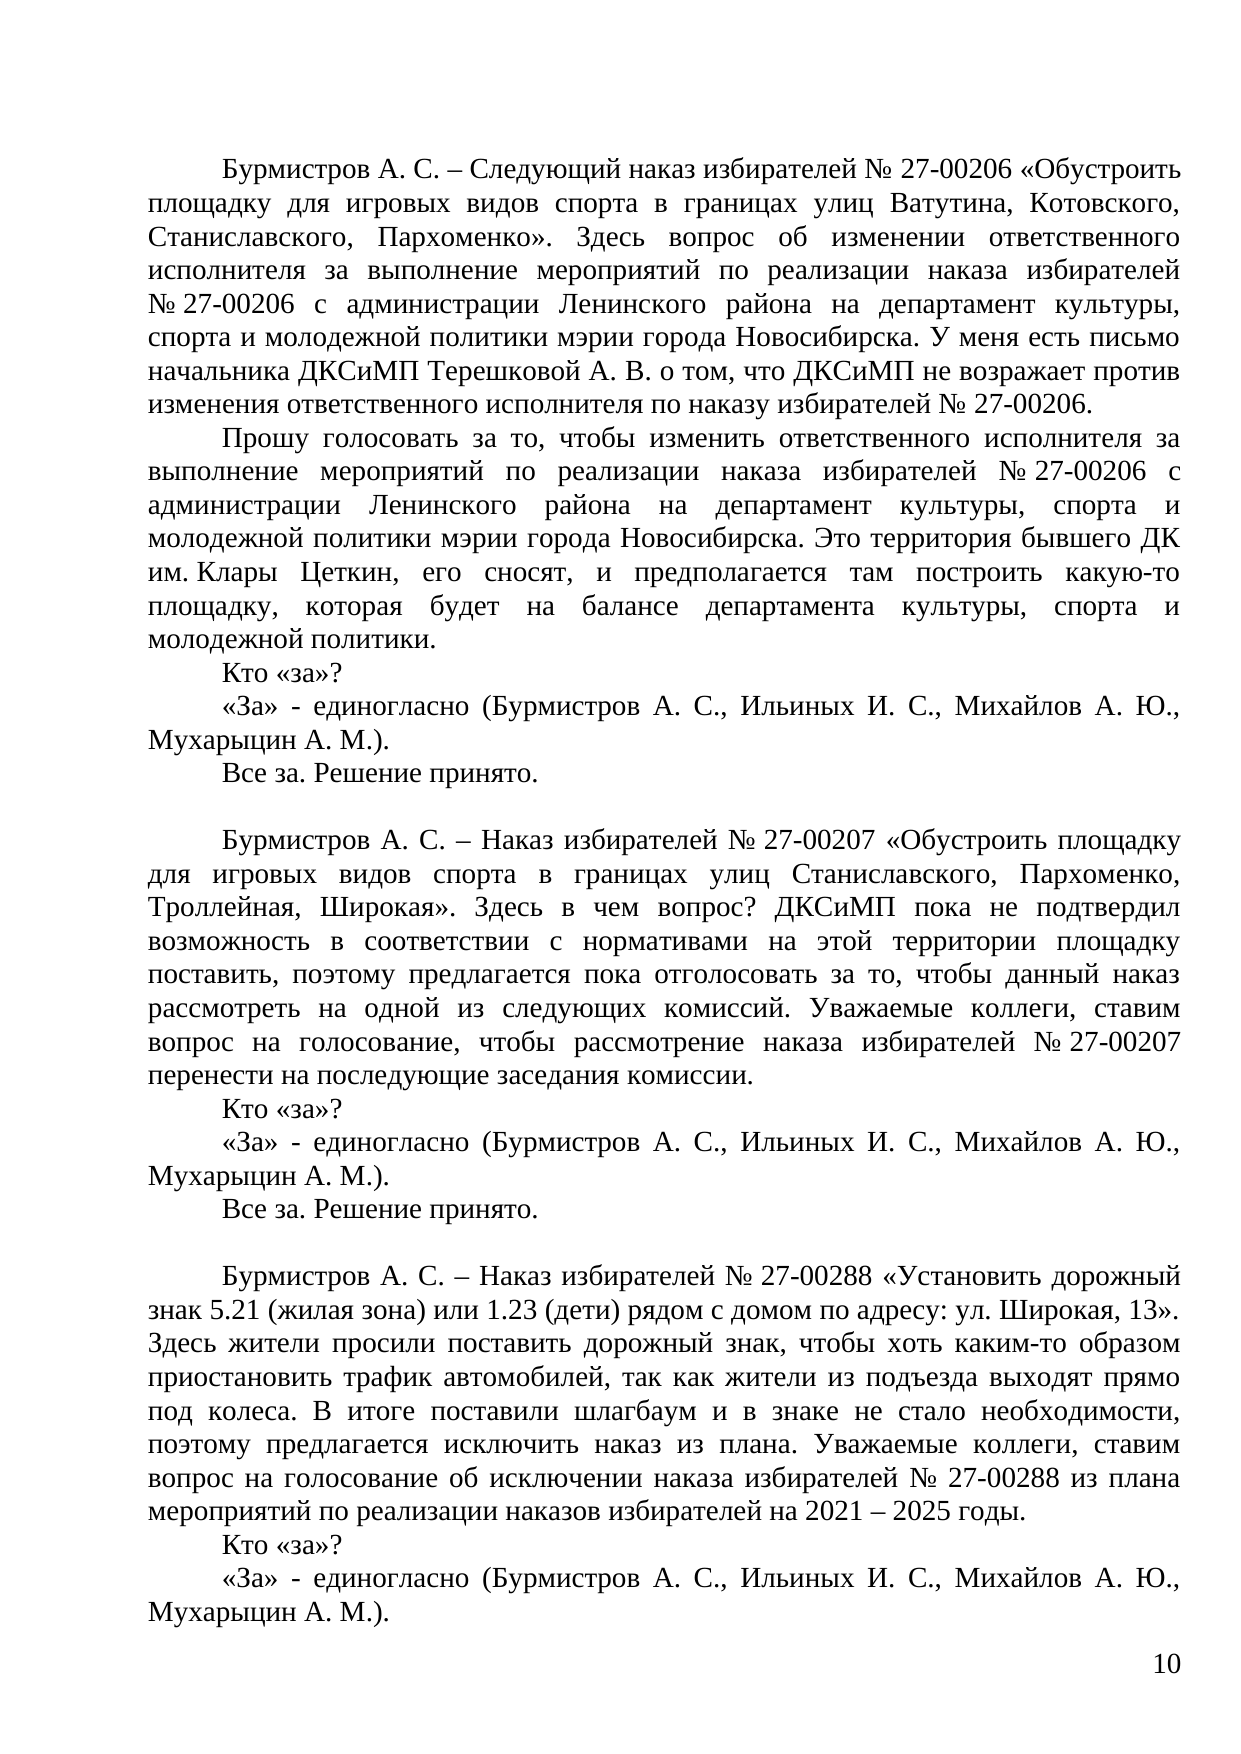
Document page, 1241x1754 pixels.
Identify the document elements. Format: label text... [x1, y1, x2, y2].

text Прошу голосовать за то, чтобы изменить ответственного исполнителя за выполнение мероприятий по реализации наказа избирателей № 27-00206 с администрации Ленинского района на департамент культуры, спорта и молодежной политики мэрии города Новосибирска. Это территория бывшего ДК им. Клары Цеткин, его сносят, и предполагается там построить какую-то площадку, которая будет на балансе департамента культуры, спорта и молодежной политики. [148, 420, 1181, 655]
text Бурмистров А. С. – Наказ избирателей № 27-00288 «Установить дорожный знак 5.21 (жилая зона) или 1.23 (дети) рядом с домом по адресу: ул. Широкая, 13». Здесь жители просили поставить дорожный знак, чтобы хоть каким-то образом приостановить трафик автомобилей, так как жители из подъезда выходят прямо под колеса. В итоге поставили шлагбаум и в знаке не стало необходимости, поэтому предлагается исключить наказ из плана. Уважаемые коллеги, ставим вопрос на голосование об исключении наказа избирателей № 27-00288 из плана мероприятий по реализации наказов избирателей на 2021 – 2025 годы. [148, 1258, 1181, 1527]
text Все за. Решение принято. [148, 1191, 1181, 1225]
text Кто «за»? [148, 1091, 1181, 1124]
text «За» - единогласно (Бурмистров А. С., Ильиных И. С., Михайлов А. Ю., Мухарыцин А. М.). [148, 1560, 1181, 1627]
text Кто «за»? [148, 1527, 1181, 1560]
text Бурмистров А. С. – Следующий наказ избирателей № 27-00206 «Обустроить площадку для игровых видов спорта в границах улиц Ватутина, Котовского, Станиславского, Пархоменко». Здесь вопрос об изменении ответственного исполнителя за выполнение мероприятий по реализации наказа избирателей № 27-00206 с администрации Ленинского района на департамент культуры, спорта и молодежной политики мэрии города Новосибирска. У меня есть письмо начальника ДКСиМП Терешковой А. В. о том, что ДКСиМП не возражает против изменения ответственного исполнителя по наказу избирателей № 27-00206. [148, 152, 1181, 420]
text Все за. Решение принято. [148, 755, 1181, 789]
text Бурмистров А. С. – Наказ избирателей № 27-00207 «Обустроить площадку для игровых видов спорта в границах улиц Станиславского, Пархоменко, Троллейная, Широкая». Здесь в чем вопрос? ДКСиМП пока не подтвердил возможность в соответствии с нормативами на этой территории площадку поставить, поэтому предлагается пока отголосовать за то, чтобы данный наказ рассмотреть на одной из следующих комиссий. Уважаемые коллеги, ставим вопрос на голосование, чтобы рассмотрение наказа избирателей № 27-00207 перенести на последующие заседания комиссии. [148, 822, 1181, 1091]
text Кто «за»? [148, 655, 1181, 688]
text «За» - единогласно (Бурмистров А. С., Ильиных И. С., Михайлов А. Ю., Мухарыцин А. М.). [148, 688, 1181, 755]
text «За» - единогласно (Бурмистров А. С., Ильиных И. С., Михайлов А. Ю., Мухарыцин А. М.). [148, 1124, 1181, 1191]
